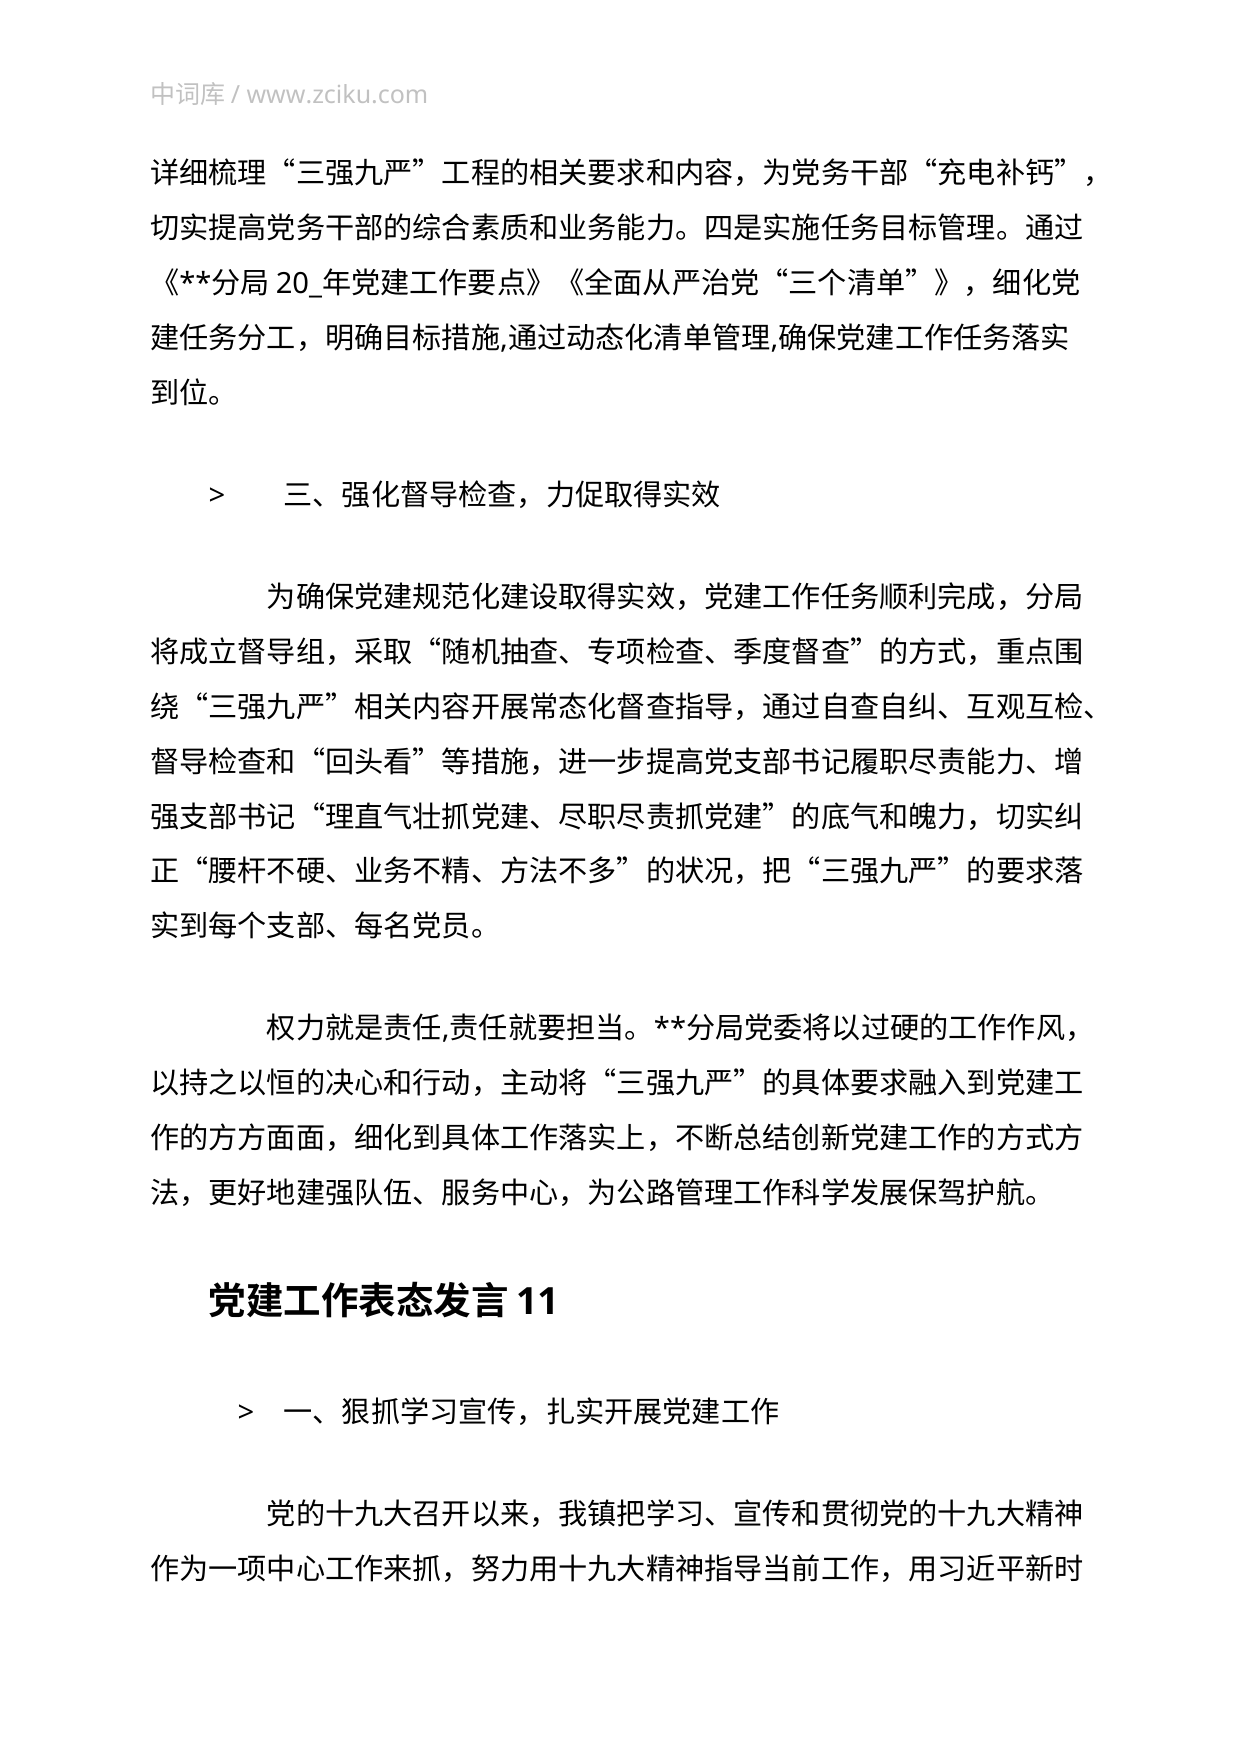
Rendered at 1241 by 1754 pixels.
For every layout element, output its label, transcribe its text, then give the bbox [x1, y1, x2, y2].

text 为确保党建规范化建设取得实效，党建工作任务顺利完成，分局将成立督导组，采取“随机抽查、专项检查、季度督查”的方式，重点围绕“三强九严”相关内容开展常态化督查指导，通过自查自纠、互观互检、督导检查和“回头看”等措施，进一步提高党支部书记履职尽责能力、增强支部书记“理直气壮抓党建、尽职尽责抓党建”的底气和魄力，切实纠正“腰杆不硬、业务不精、方法不多”的状况，把“三强九严”的要求落实到每个支部、每名党员。 [150, 573, 1090, 945]
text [150, 1491, 1090, 1588]
text 权力就是责任,责任就要担当。**分局党委将以过硬的工作作风，以持之以恒的决心和行动，主动将“三强九严”的具体要求融入到党建工作的方方面面，细化到具体工作落实上，不断总结创新党建工作的方式方法，更好地建强队伍、服务中心，为公路管理工作科学发展保驾护航。 [150, 1005, 1090, 1212]
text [150, 150, 1090, 412]
text 党建工作表态发言11 [150, 1271, 1090, 1326]
text > 三、强化督导检查，力促取得实效 [150, 472, 1090, 514]
text > 一、狠抓学习宣传，扎实开展党建工作 [150, 1389, 1090, 1431]
